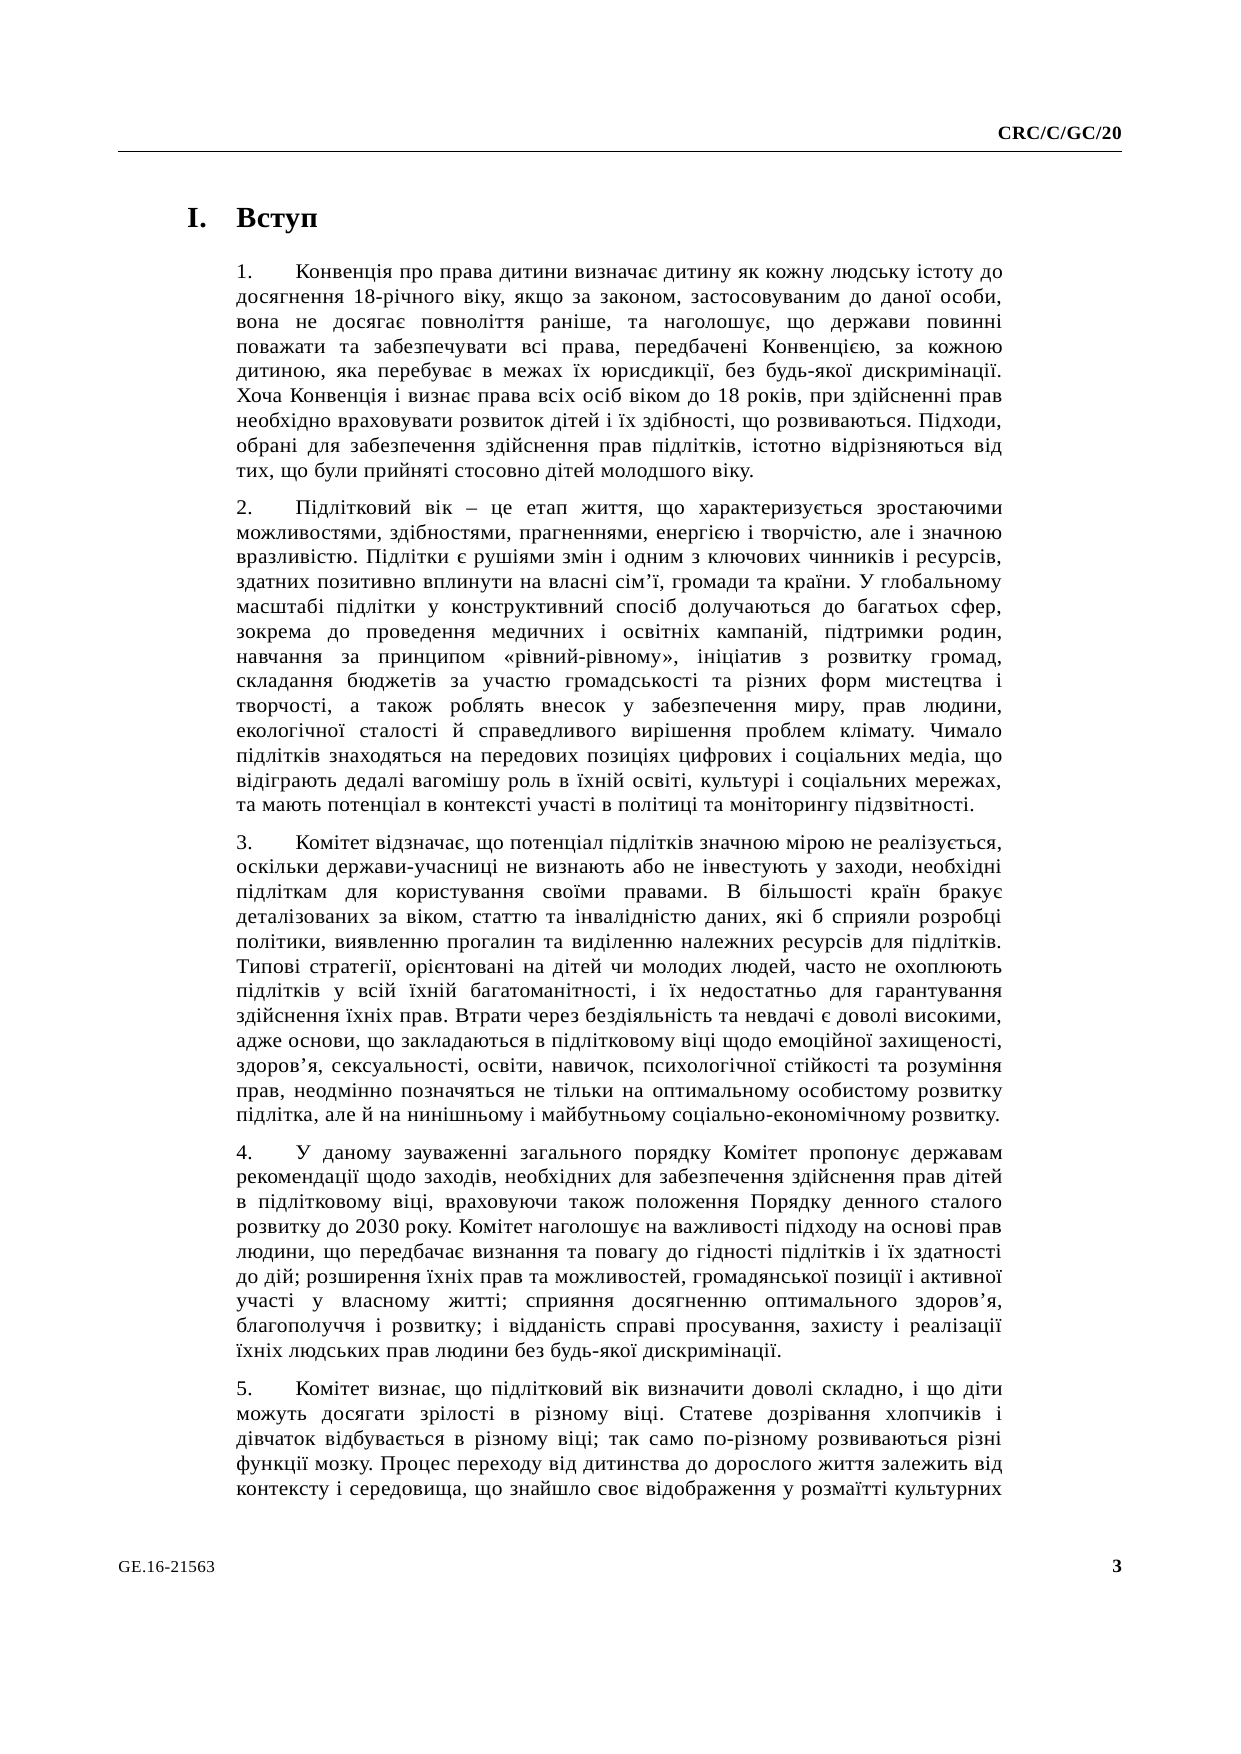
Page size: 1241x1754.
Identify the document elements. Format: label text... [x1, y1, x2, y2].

text 1. Конвенція про права дитини визначає дитину як кожну людську істоту до досягнення 18-річного віку, якщо за законом, застосовуваним до даної особи, вона не досягає повноліття раніше, та наголошує, що держави повинні поважати та забезпечувати всі права, передбачені Конвенцією, за кожною дитиною, яка перебуває в межах їх юрисдикції, без будь-якої дискримінації. Хоча Конвенція і визнає права всіх осіб віком до 18 років, при здійсненні прав необхідно враховувати розвиток дітей і їх здібності, що розвиваються. Підходи, обрані для забезпечення здійснення прав підлітків, істотно відрізняються від тих, що були прийняті стосовно дітей молодшого віку. [236, 258, 1004, 482]
text 4. У даному зауваженні загального порядку Комітет пропонує державам рекомендації щодо заходів, необхідних для забезпечення здійснення прав дітей в підлітковому віці, враховуючи також положення Порядку денного сталого розвитку до 2030 року. Комітет наголошує на важливості підходу на основі прав людини, що передбачає визнання та повагу до гідності підлітків і їх здатності до дій; розширення їхніх прав та можливостей, громадянської позиції і активної участі у власному житті; сприяння досягненню оптимального здоров’я, благополуччя і розвитку; і відданість справі просування, захисту і реалізації їхніх людських прав людини без будь-якої дискримінації. [236, 1139, 1004, 1362]
text 2. Підлітковий вік – це етап життя, що характеризується зростаючими можливостями, здібностями, прагненнями, енергією і творчістю, але і значною вразливістю. Підлітки є рушіями змін і одним з ключових чинників і ресурсів, здатних позитивно вплинути на власні сім’ї, громади та країни. У глобальному масштабі підлітки у конструктивний спосіб долучаються до багатьох сфер, зокрема до проведення медичних і освітніх кампаній, підтримки родин, навчання за принципом «рівний-рівному», ініціатив з розвитку громад, складання бюджетів за участю громадськості та різних форм мистецтва і творчості, а також роблять внесок у забезпечення миру, прав людини, екологічної сталості й справедливого вирішення проблем клімату. Чимало підлітків знаходяться на передових позиціях цифрових і соціальних медіа, що відіграють дедалі вагомішу роль в їхній освіті, культурі і соціальних мережах, та мають потенціал в контексті участі в політиці та моніторингу підзвітності. [236, 494, 1004, 816]
text 3. Комітет відзначає, що потенціал підлітків значною мірою не реалізується, оскільки держави-учасниці не визнають або не інвестують у заходи, необхідні підліткам для користування своїми правами. В більшості країн бракує деталізованих за віком, статтю та інвалідністю даних, які б сприяли розробці політики, виявленню прогалин та виділенню належних ресурсів для підлітків. Типові стратегії, орієнтовані на дітей чи молодих людей, часто не охоплюють підлітків у всій їхній багатоманітності, і їх недостатньо для гарантування здійснення їхніх прав. Втрати через бездіяльність та невдачі є доволі високими, адже основи, що закладаються в підлітковому віці щодо емоційної захищеності, здоров’я, сексуальності, освіти, навичок, психологічної стійкості та розуміння прав, неодмінно позначяться не тільки на оптимальному особистому розвитку підлітка, але й на нинішньому і майбутньому соціально-економічному розвитку. [236, 829, 1004, 1126]
text I. Вступ [118, 202, 1004, 233]
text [236, 1374, 1004, 1499]
